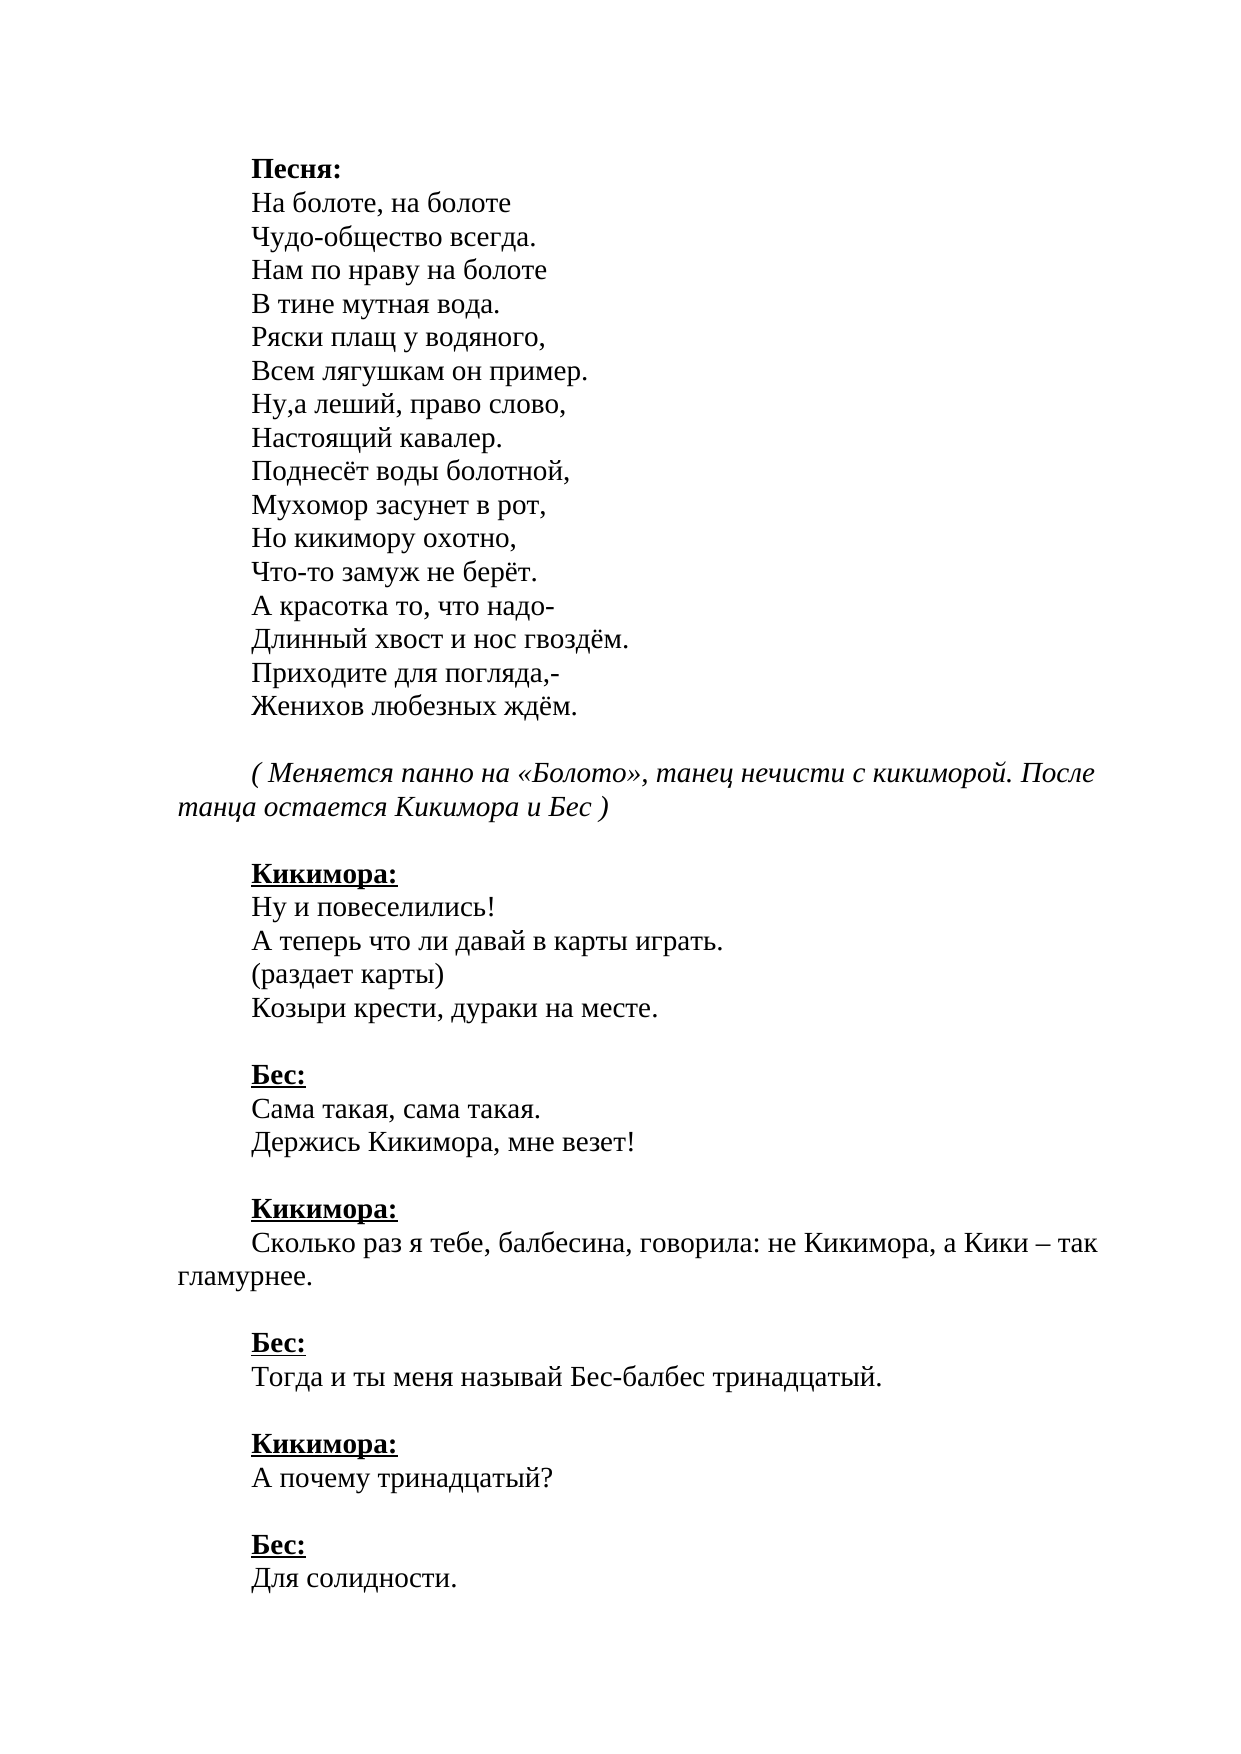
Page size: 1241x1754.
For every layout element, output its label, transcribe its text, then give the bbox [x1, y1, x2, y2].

text Что-то замуж не берёт. [177, 554, 1152, 588]
text Бес: [177, 1326, 1152, 1359]
text Кикимора: [177, 1426, 1152, 1460]
text Сама такая, сама такая. [177, 1091, 1152, 1124]
text Держись Кикимора, мне везет! [177, 1124, 1152, 1158]
text Мухомор засунет в рот, [177, 487, 1152, 521]
text Поднесёт воды болотной, [177, 453, 1152, 487]
text Всем лягушкам он пример. [177, 353, 1152, 386]
text Но кикимору охотно, [177, 521, 1152, 554]
text В тине мутная вода. [177, 286, 1152, 319]
text ( Меняется панно на «Болото», танец нечисти с кикиморой. После танца остается Кикимора и Бес ) [177, 755, 1152, 822]
text Тогда и ты меня называй Бес-балбес тринадцатый. [177, 1359, 1152, 1393]
text На болоте, на болоте [177, 185, 1152, 219]
text Приходите для погляда,- [177, 655, 1152, 688]
text (раздает карты) [177, 957, 1152, 990]
text А красотка то, что надо- [177, 588, 1152, 621]
text Длинный хвост и нос гвоздём. [177, 621, 1152, 655]
text Ну и повеселились! [177, 889, 1152, 923]
text Настоящий кавалер. [177, 420, 1152, 453]
text Ряски плащ у водяного, [177, 319, 1152, 353]
text Песня: [177, 152, 1152, 185]
text Чудо-общество всегда. [177, 219, 1152, 252]
text А теперь что ли давай в карты играть. [177, 923, 1152, 957]
text Женихов любезных ждём. [177, 688, 1152, 722]
text Бес: [177, 1527, 1152, 1560]
text А почему тринадцатый? [177, 1460, 1152, 1493]
text Ну,а леший, право слово, [177, 386, 1152, 420]
text Козыри крести, дураки на месте. [177, 990, 1152, 1024]
text Для солидности. [177, 1560, 1152, 1594]
text Кикимора: [177, 856, 1152, 889]
text Бес: [177, 1057, 1152, 1091]
text Нам по нраву на болоте [177, 252, 1152, 286]
text Сколько раз я тебе, балбесина, говорила: не Кикимора, а Кики – так гламурнее. [177, 1225, 1152, 1292]
text Кикимора: [177, 1191, 1152, 1225]
